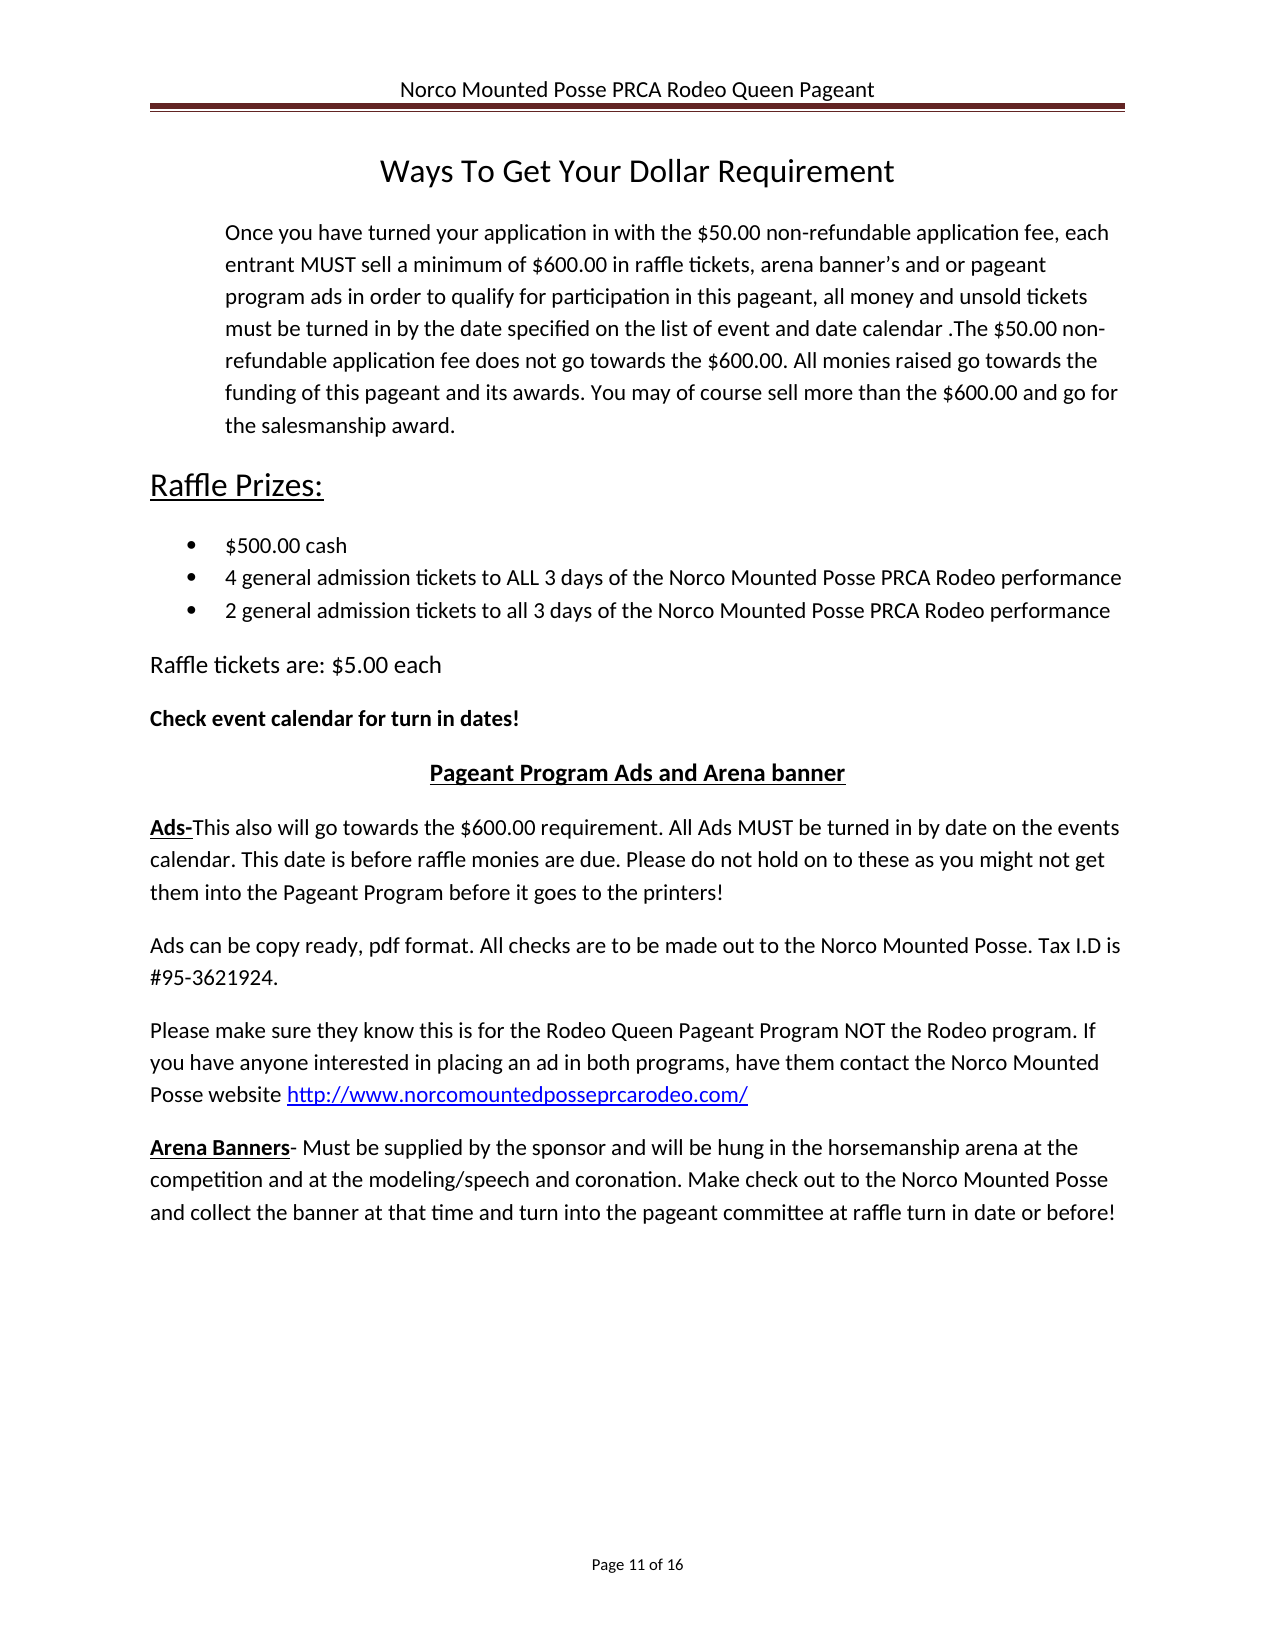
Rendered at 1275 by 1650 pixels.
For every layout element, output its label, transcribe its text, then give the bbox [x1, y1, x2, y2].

text Ways To Get Your Dollar Requirement [150, 150, 1125, 191]
text Raffle Prizes: [150, 464, 1125, 504]
list $500.00 cash [187, 531, 1125, 559]
text Check event calendar for turn in dates! [150, 704, 1125, 733]
list 4 general admission tickets to ALL 3 days of the Norco Mounted Posse PRCA Rodeo performance [187, 563, 1125, 592]
text Raffle tickets are: $5.00 each [150, 649, 1125, 679]
text Please make sure they know this is for the Rodeo Queen Pageant Program NOT the Rodeo program. If you have anyone interested in placing an ad in both programs, have them contact the Norco Mounted Posse website http://www.norcomountedposseprcarodeo.com/ [150, 1016, 1125, 1108]
text Ads-This also will go towards the $600.00 requirement. All Ads MUST be turned in by date on the events calendar. This date is before raffle monies are due. Please do not hold on to these as you might not get them into the Pageant Program before it goes to the printers! [150, 813, 1125, 906]
text Ads can be copy ready, pdf format. All checks are to be made out to the Norco Mounted Posse. Tax I.D is #95-3621924. [150, 931, 1125, 991]
list 2 general admission tickets to all 3 days of the Norco Mounted Posse PRCA Rodeo performance [187, 596, 1125, 624]
list Once you have turned your application in with the $50.00 non-refundable application fee, each entrant MUST sell a minimum of $600.00 in raffle tickets, arena banner’s and or pageant program ads in order to qualify for participation in this pageant, all money and unsold tickets must be turned in by the date specified on the list of event and date calendar .The $50.00 non-refundable application fee does not go towards the $600.00. All monies raised go towards the funding of this pageant and its awards. You may of course sell more than the $600.00 and go for the salesmanship award. [225, 218, 1125, 439]
text Pageant Program Ads and Arena banner [150, 758, 1125, 788]
text Arena Banners- Must be supplied by the sponsor and will be hung in the horsemanship arena at the competition and at the modeling/speech and coronation. Make check out to the Norco Mounted Posse and collect the banner at that time and turn into the pageant committee at raffle turn in date or before! [150, 1133, 1125, 1226]
